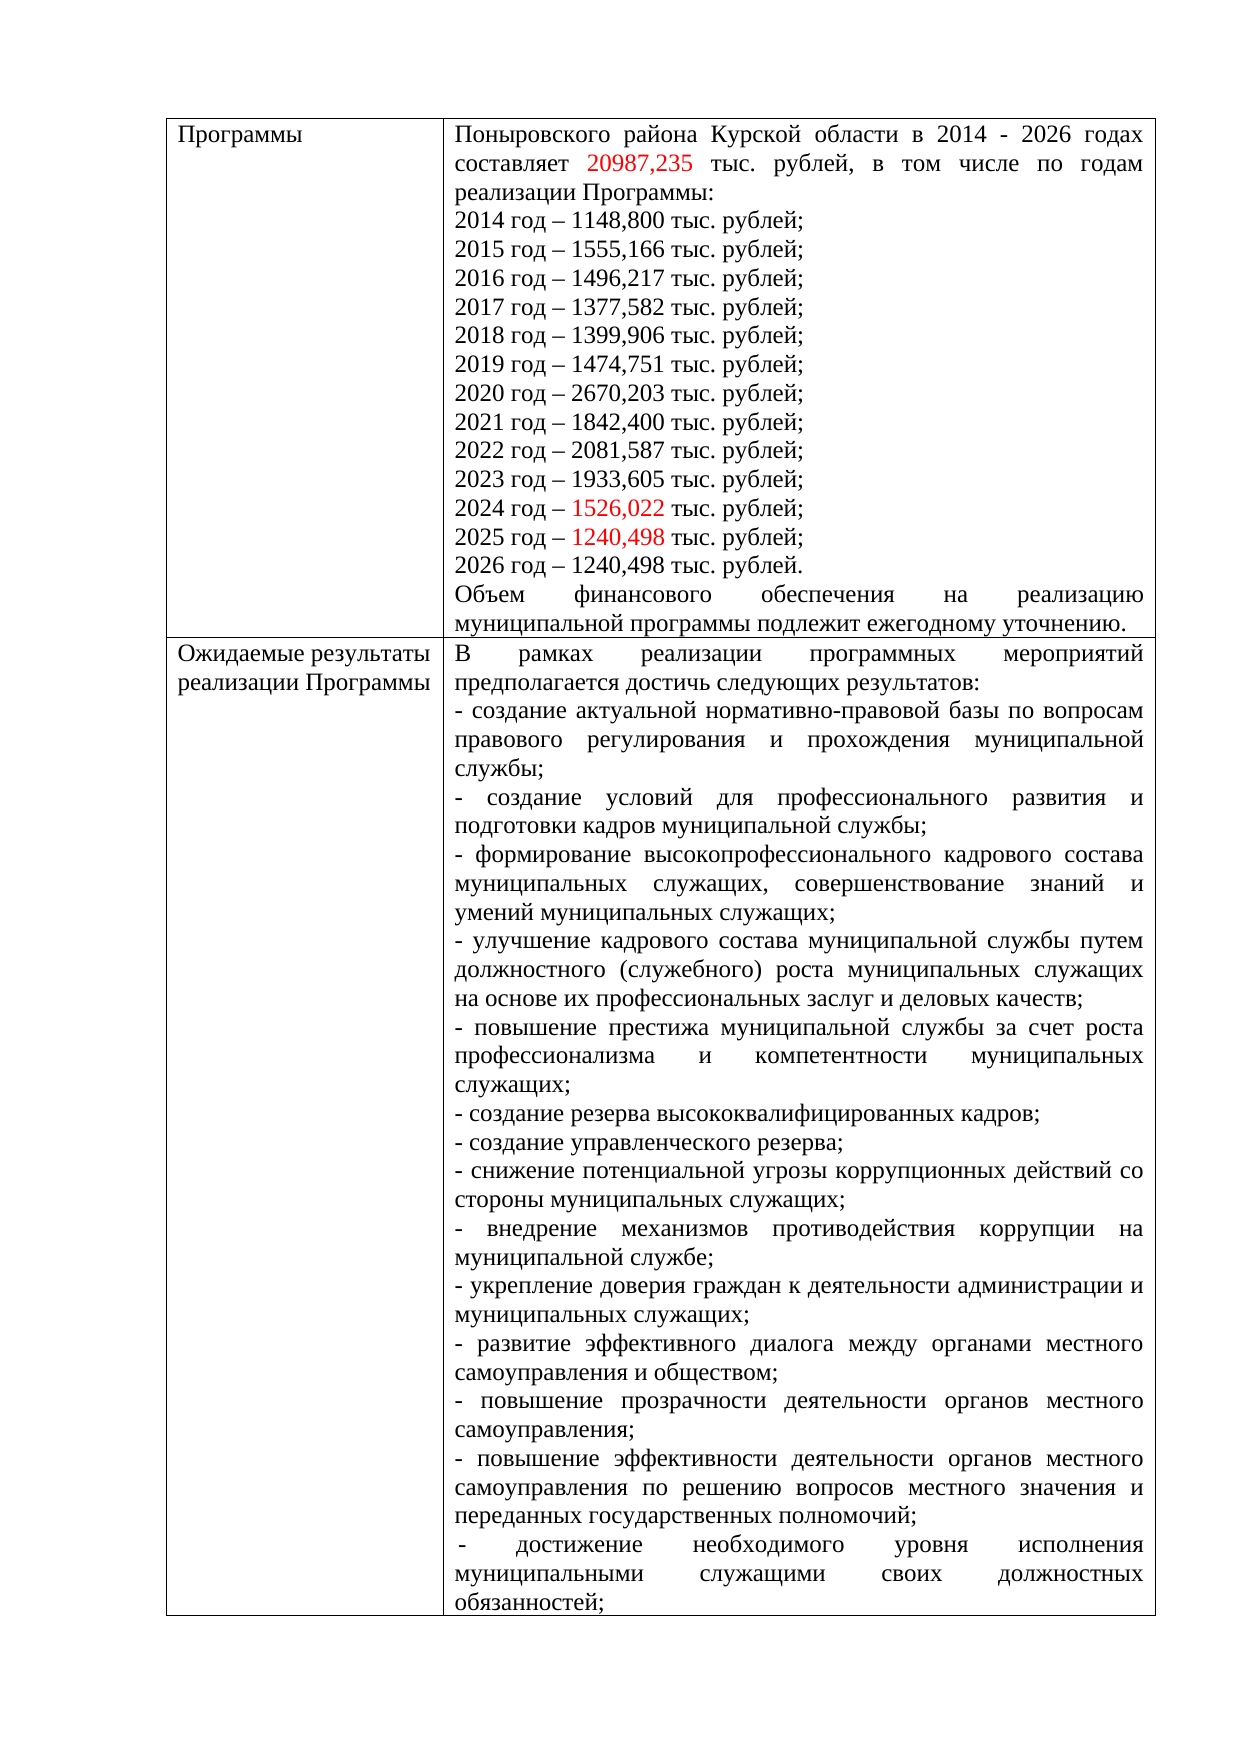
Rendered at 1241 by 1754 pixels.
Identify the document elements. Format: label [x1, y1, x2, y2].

table_cell [167, 638, 443, 1615]
table_cell [444, 119, 1155, 637]
table_cell [444, 638, 1155, 1615]
table_cell [167, 119, 443, 637]
